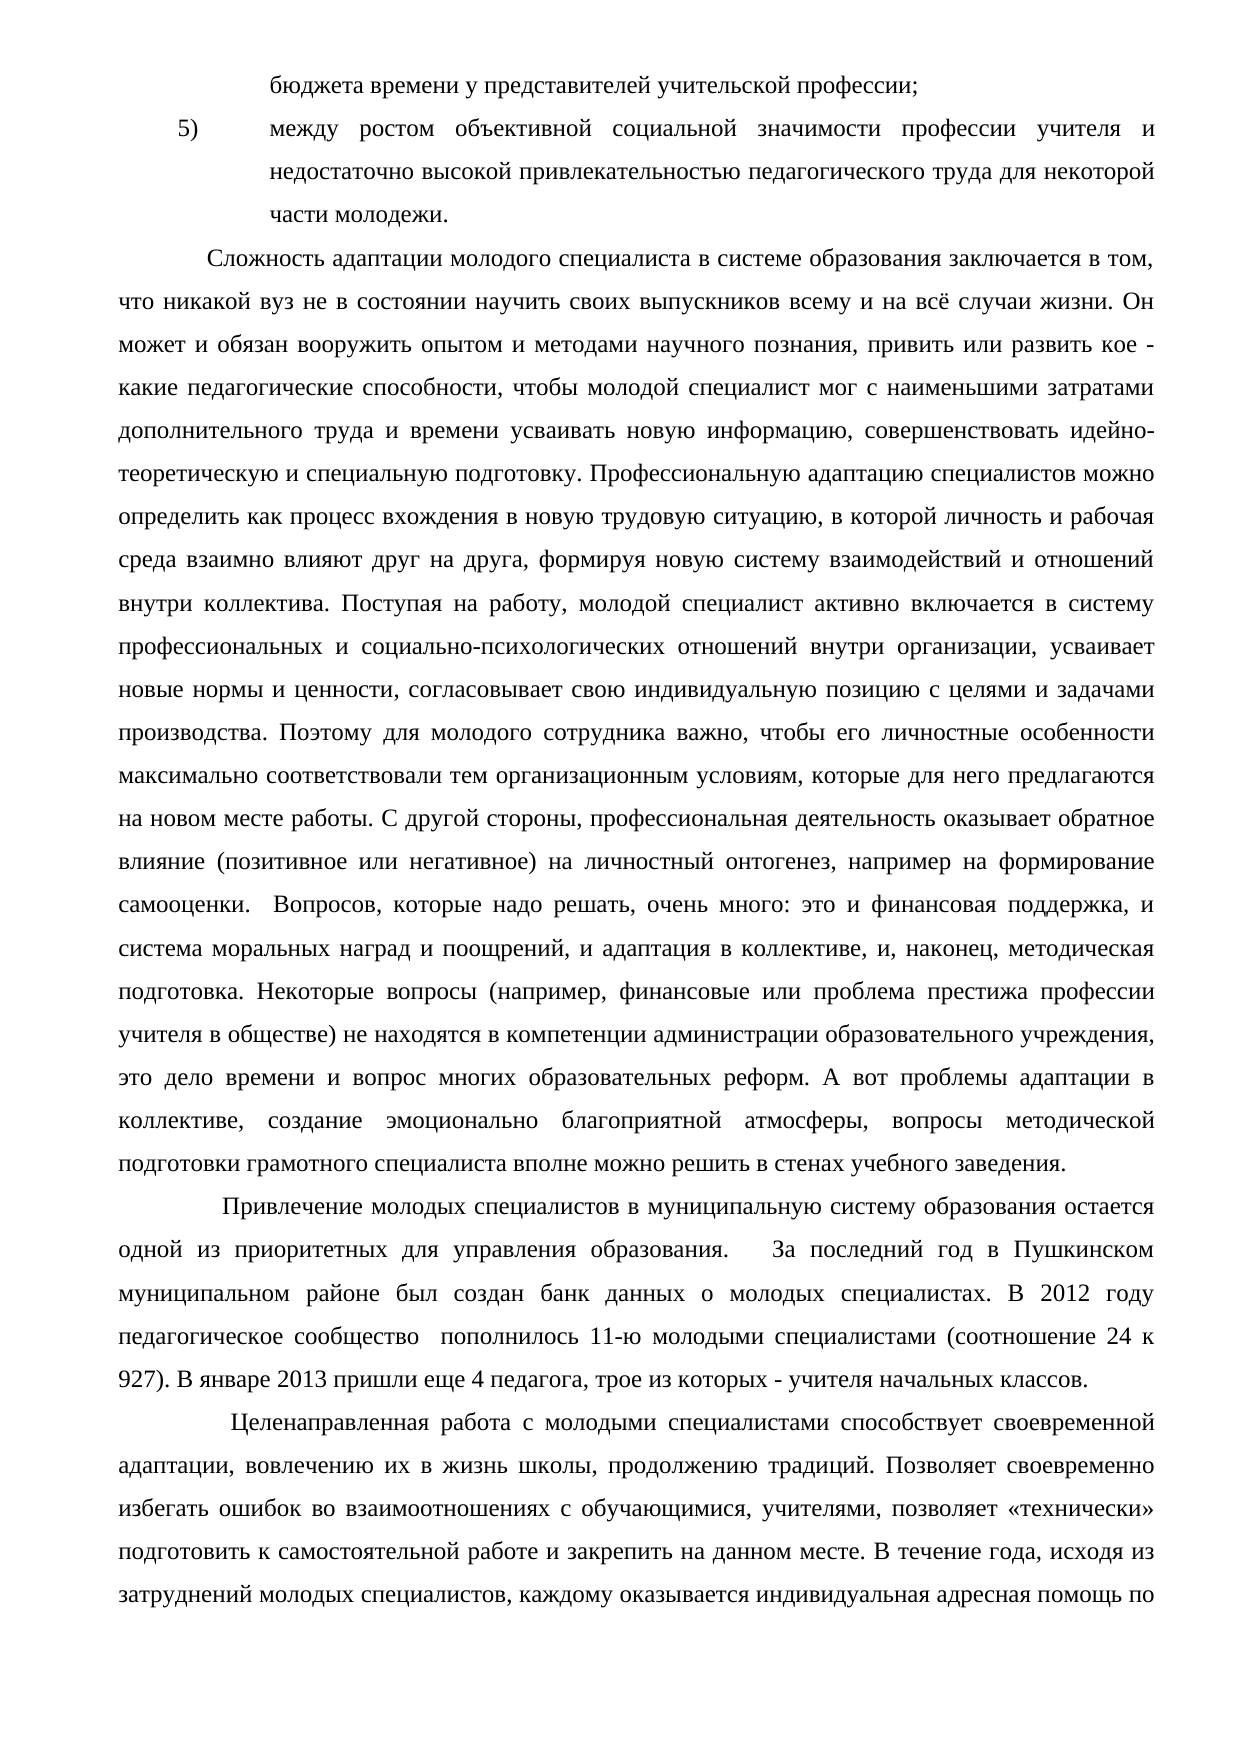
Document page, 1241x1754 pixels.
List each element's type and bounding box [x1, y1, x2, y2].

table_header [107, 59, 1167, 1619]
